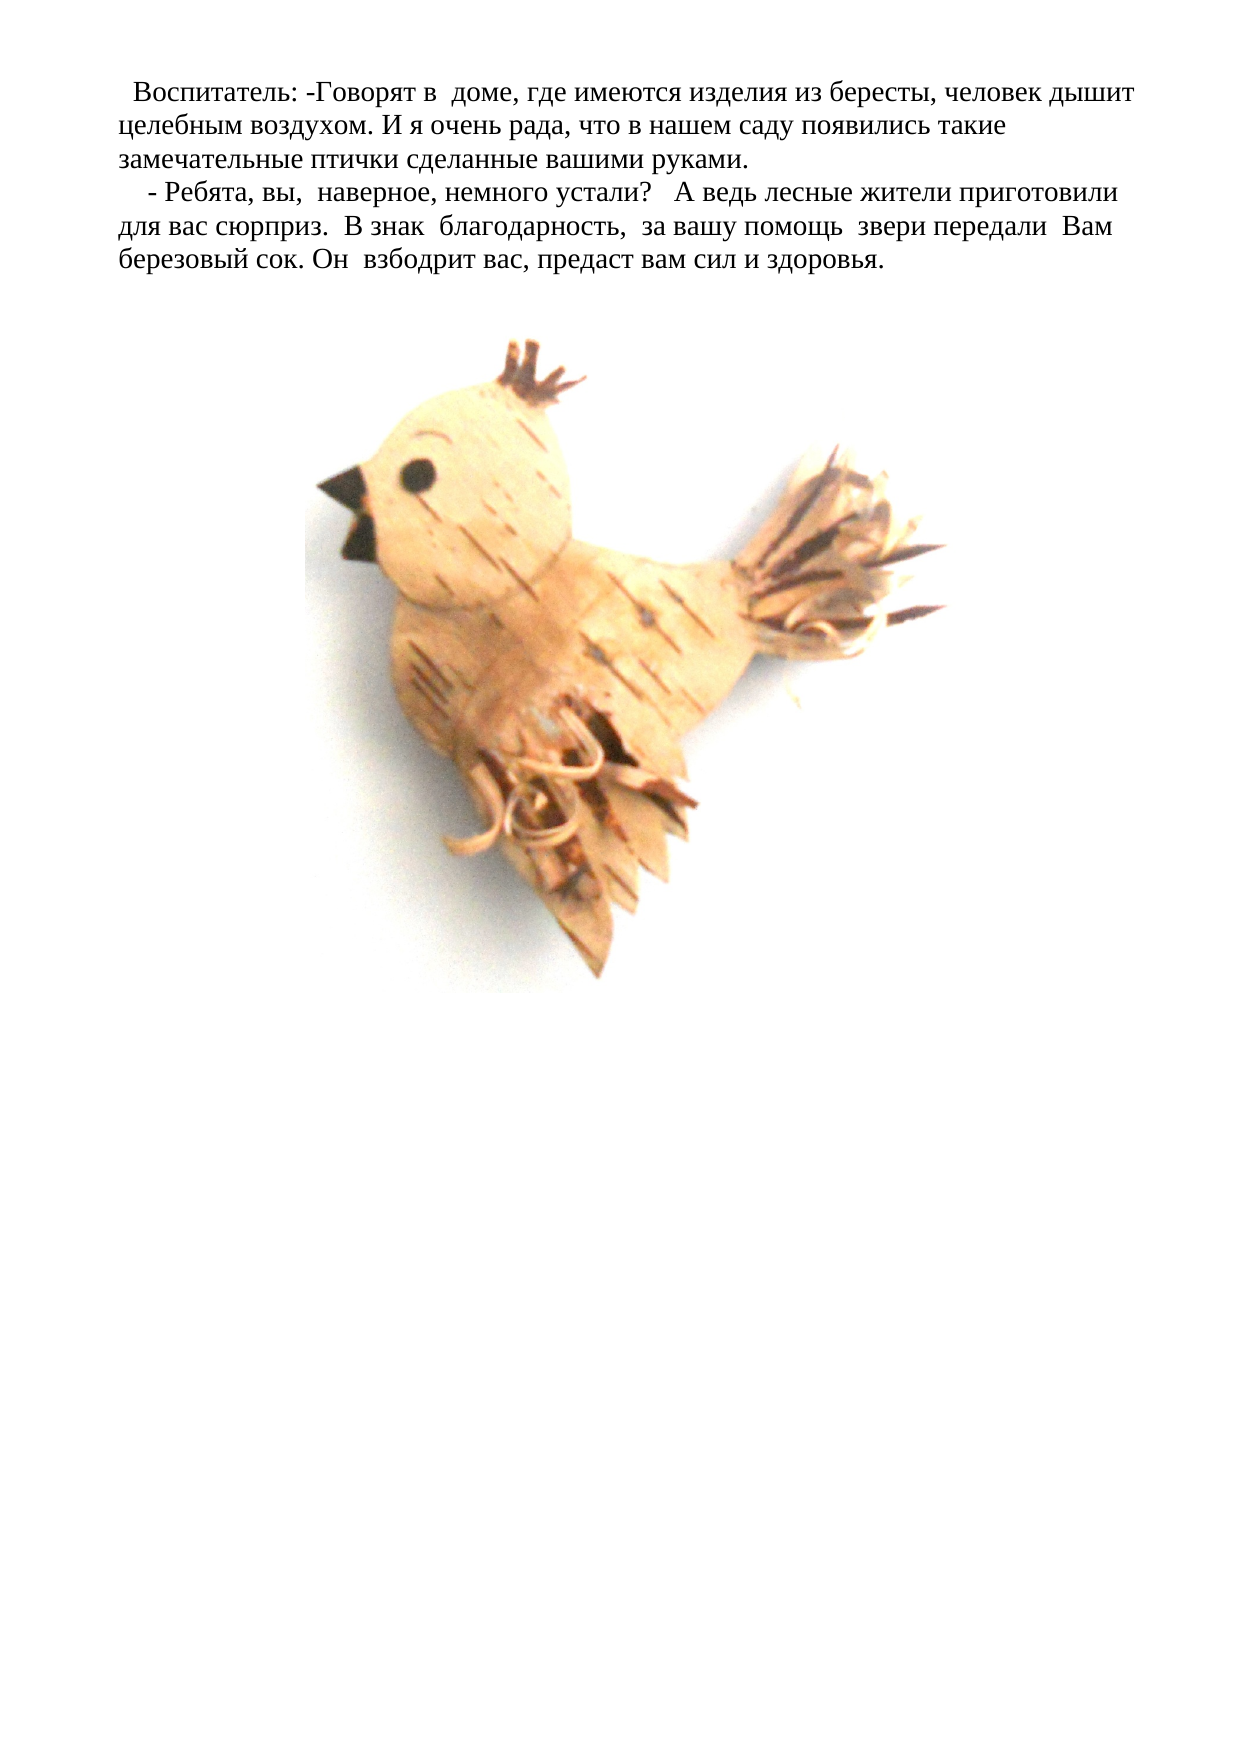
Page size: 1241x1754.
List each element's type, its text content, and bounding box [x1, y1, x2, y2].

text - Ребята, вы, наверное, немного устали? А ведь лесные жители приготовили для вас сюрприз. В знак благодарность, за вашу помощь звери передали Вам березовый сок. Он взбодрит вас, предаст вам сил и здоровья. [118, 174, 1152, 275]
text Воспитатель: -Говорят в доме, где имеются изделия из бересты, человек дышит целебным воздухом. И я очень рада, что в нашем саду появились такие замечательные птички сделанные вашими руками. [118, 74, 1152, 174]
picture [305, 317, 968, 993]
